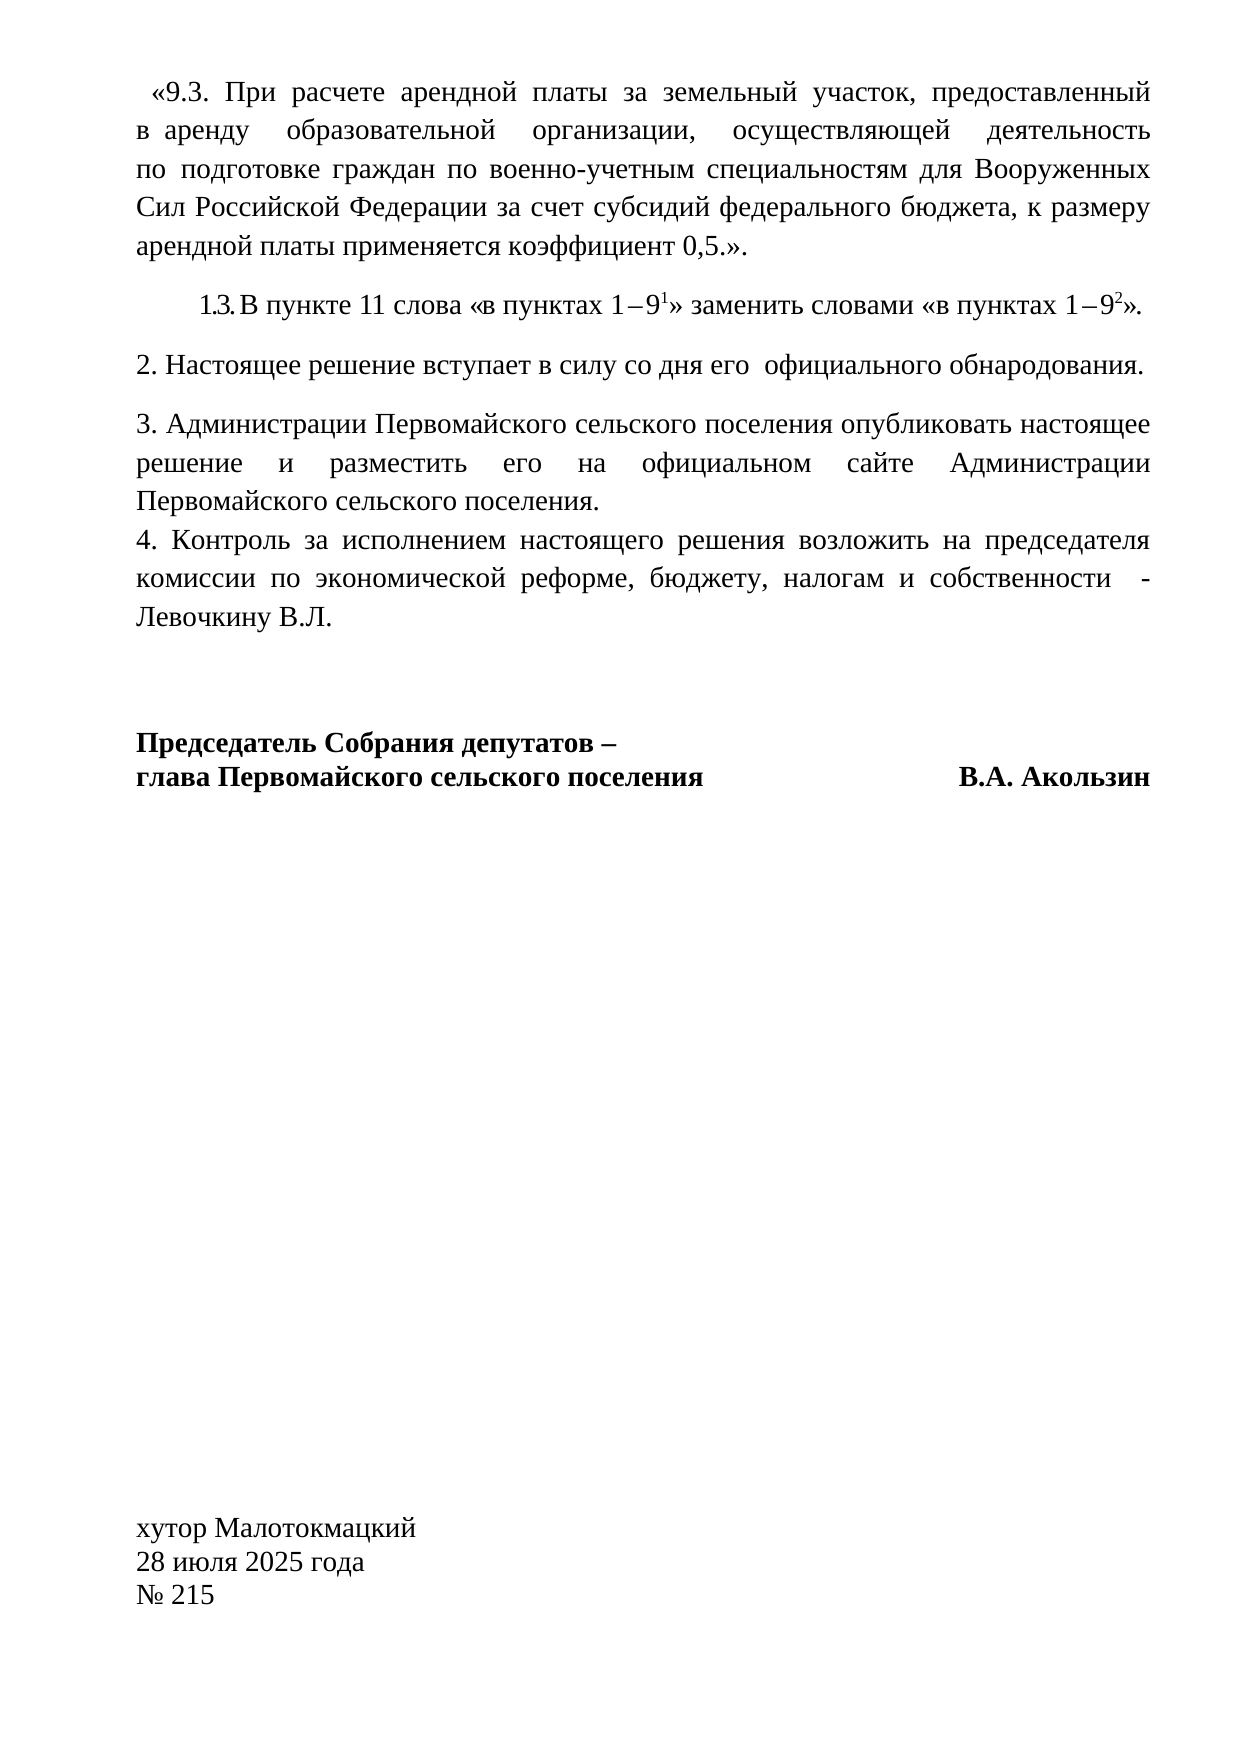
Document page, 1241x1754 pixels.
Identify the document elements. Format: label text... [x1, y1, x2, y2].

text хутор Малотокмацкий [136, 1510, 1152, 1544]
text глава Первомайского сельского поселения В.А. Акользин [136, 759, 1152, 792]
list 4. Контроль за исполнением настоящего решения возложить на председателя комиссии по экономической реформе, бюджету, налогам и собственности - Левочкину В.Л. [136, 522, 1152, 632]
text Председатель Собрания депутатов – [136, 725, 1152, 759]
list 3. Администрации Первомайского сельского поселения опубликовать настоящее решение и разместить его на официальном сайте Администрации Первомайского сельского поселения. [136, 406, 1152, 517]
text 28 июля 2025 года [136, 1544, 1152, 1577]
text «9.3. При расчете арендной платы за земельный участок, предоставленный в аренду образовательной организации, осуществляющей деятельность по подготовке граждан по военно-учетным специальностям для Вооруженных Сил Российской Федерации за счет субсидий федерального бюджета, к размеру арендной платы применяется коэффициент 0,5.». [136, 74, 1152, 262]
text 2. Настоящее решение вступает в силу со дня его официального обнародования. [136, 347, 1152, 380]
text № 215 [136, 1577, 1092, 1611]
text 1.3. В пункте 11 слова «в пунктах 1 – 91» заменить словами «в пунктах 1 – 92». [136, 287, 1152, 321]
